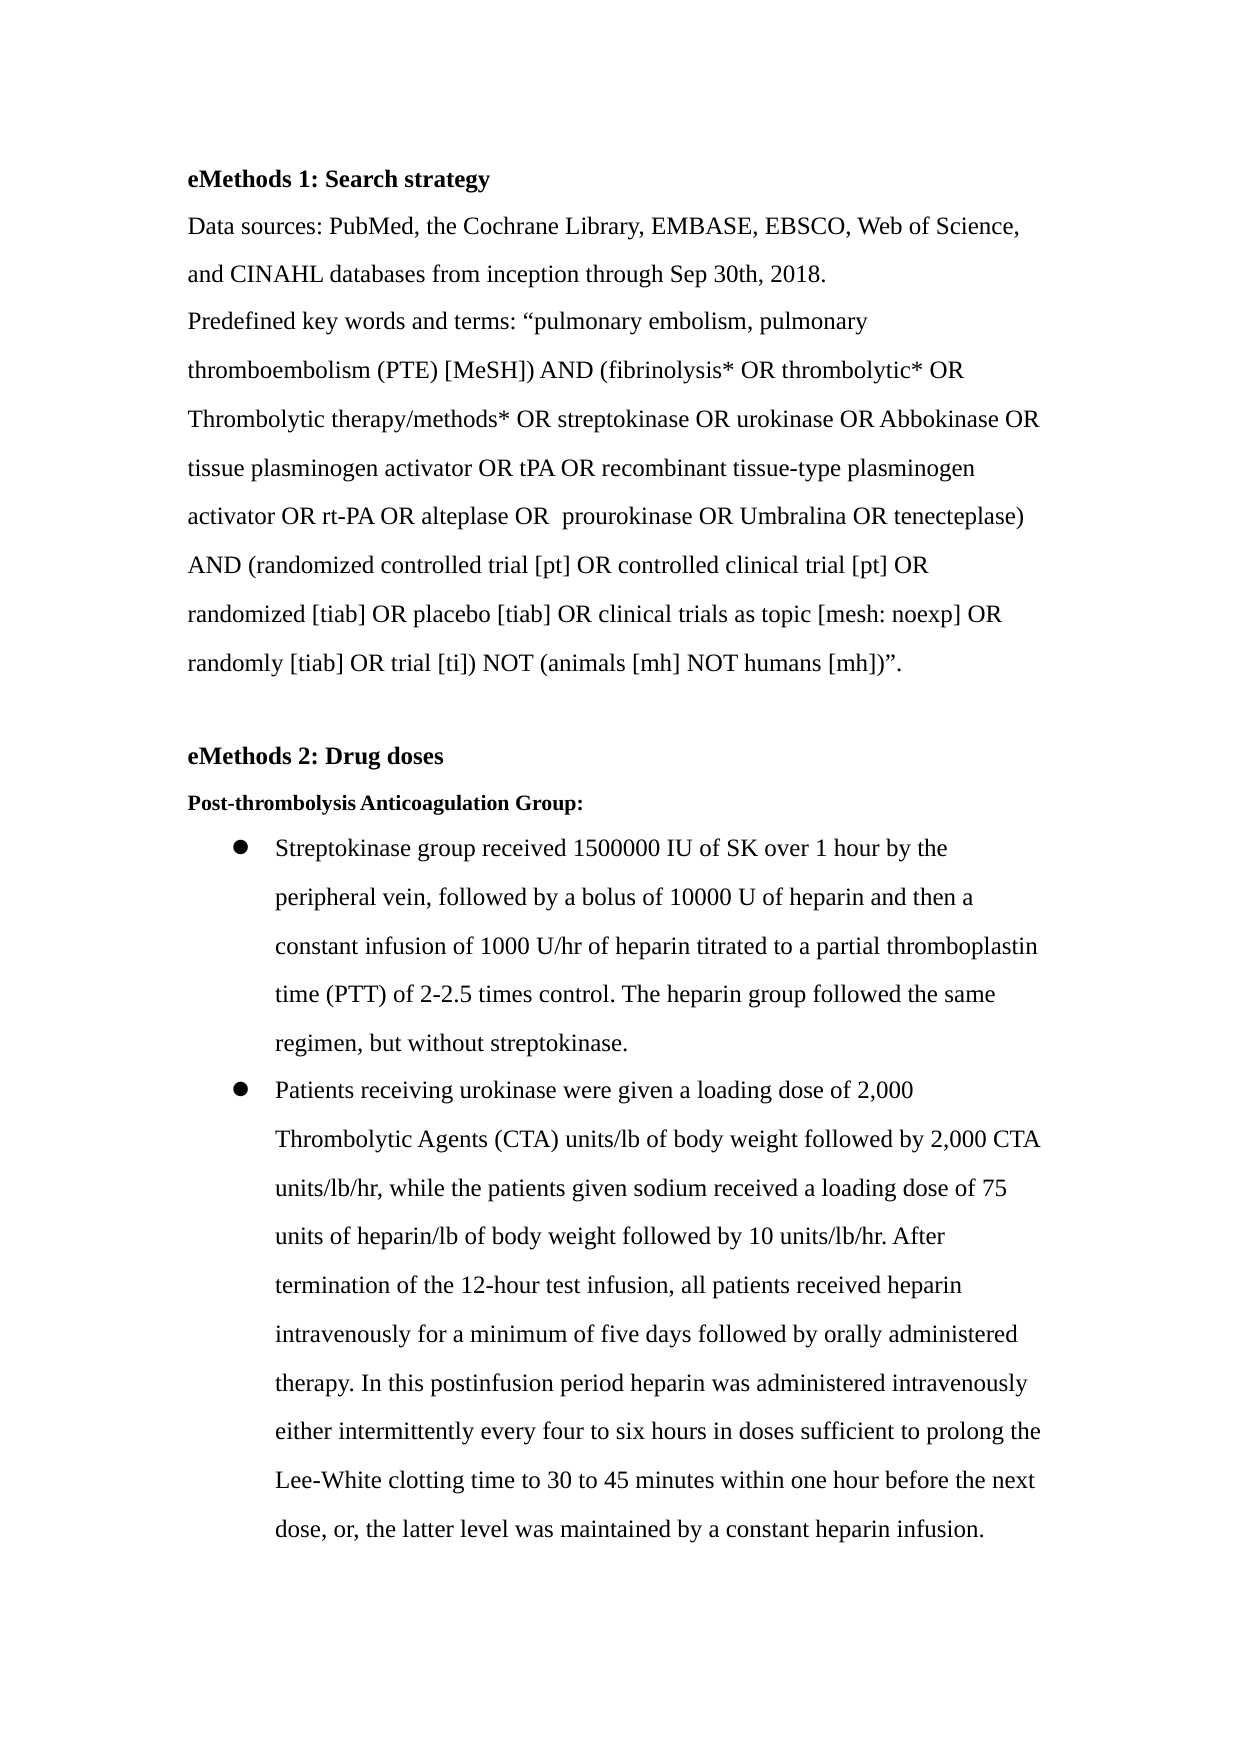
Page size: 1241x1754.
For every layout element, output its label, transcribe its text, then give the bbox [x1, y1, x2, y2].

text Predefined key words and terms: “pulmonary embolism, pulmonary thromboembolism (PTE) [MeSH]) AND (fibrinolysis* OR thrombolytic* OR Thrombolytic therapy/methods* OR streptokinase OR urokinase OR Abbokinase OR tissue plasminogen activator OR tPA OR recombinant tissue-type plasminogen activator OR rt-PA OR alteplase OR prourokinase OR Umbralina OR tenecteplase) AND (randomized controlled trial [pt] OR controlled clinical trial [pt] OR randomized [tiab] OR placebo [tiab] OR clinical trials as topic [mesh: noexp] OR randomly [tiab] OR trial [ti]) NOT (animals [mh] NOT humans [mh])”. [187, 304, 1053, 678]
text Post-thrombolysis Anticoagulation Group: [187, 786, 1053, 819]
text Data sources: PubMed, the Cochrane Library, EMBASE, EBSCO, Web of Science, and CINAHL databases from inception through Sep 30th, 2018. [187, 209, 1053, 290]
text eMethods 1: Search strategy [187, 162, 1053, 194]
text eMethods 2: Drug doses [187, 739, 1053, 772]
list Patients receiving urokinase were given a loading dose of 2,000 Thrombolytic Agents (CTA) units/lb of body weight followed by 2,000 CTA units/lb/hr, while the patients given sodium received a loading dose of 75 units of heparin/lb of body weight followed by 10 units/lb/hr. After termination of the 12-hour test infusion, all patients received heparin intravenously for a minimum of five days followed by orally administered therapy. In this postinfusion period heparin was administered intravenously either intermittently every four to six hours in doses sufficient to prolong the Lee-White clotting time to 30 to 45 minutes within one hour before the next dose, or, the latter level was maintained by a constant heparin infusion. [231, 1073, 1053, 1544]
list Streptokinase group received 1500000 IU of SK over 1 hour by the peripheral vein, followed by a bolus of 10000 U of heparin and then a constant infusion of 1000 U/hr of heparin titrated to a partial thromboplastin time (PTT) of 2-2.5 times control. The heparin group followed the same regimen, but without streptokinase. [231, 831, 1053, 1059]
